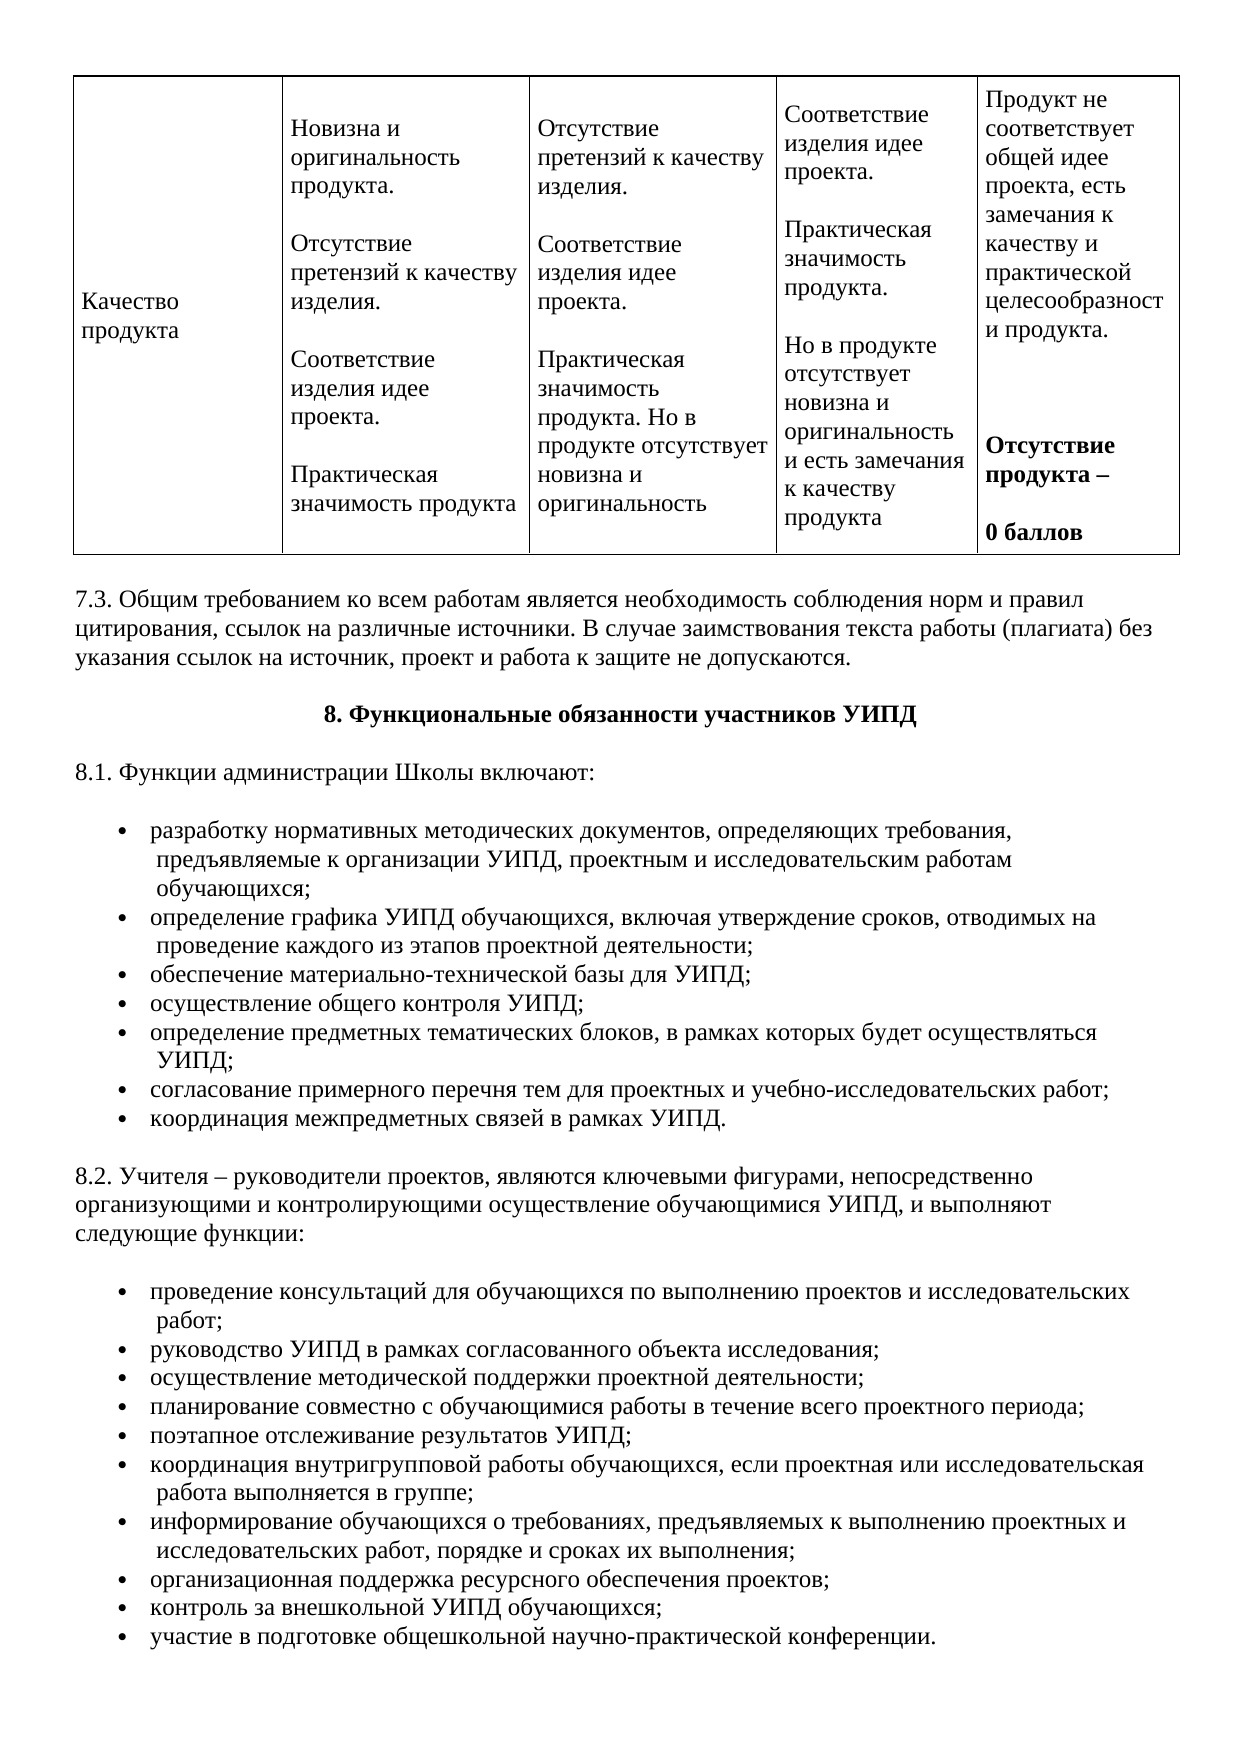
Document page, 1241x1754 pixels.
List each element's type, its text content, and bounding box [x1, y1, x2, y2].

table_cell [530, 77, 776, 351]
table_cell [74, 77, 282, 351]
list согласование примерного перечня тем для проектных и учебно-исследовательских работ; [119, 1396, 1146, 1425]
text 8.1. Функции администрации Школы включают: [75, 1079, 1165, 1108]
text 8. Функциональные обязанности участников УИПД [75, 1021, 1165, 1050]
list координация межпредметных связей в рамках УИПД. [119, 1454, 1146, 1483]
text 8.2. Учителя – руководители проектов, являются ключевыми фигурами, непосредственно организующими и контролирующими осуществление обучающимися УИПД, и выполняют следующие функции: [75, 1512, 1165, 1598]
table_cell Качество продукта [74, 398, 282, 875]
list определение предметных тематических блоков, в рамках которых будет осуществляться УИПД; [119, 1338, 1146, 1396]
list осуществление общего контроля УИПД; [119, 1310, 1146, 1338]
table_cell Отсутствие претензий к качеству изделия. Соответствие изделия идее проекта. Практическая значимость продукта. Но в продукте отсутствует новизна и оригинальность [530, 398, 776, 875]
text 7.3. Общим требованием ко всем работам является необходимость соблюдения норм и правил цитирования, ссылок на различные источники. В случае заимствования текста работы (плагиата) без указания ссылок на источник, проект и работа к защите не допускаются. [75, 906, 1165, 992]
list разработку нормативных методических документов, определяющих требования, предъявляемые к организации УИПД, проектным и исследовательским работам обучающихся; [119, 1137, 1146, 1223]
table_cell Новизна и оригинальность продукта. Отсутствие претензий к качеству изделия. Соответствие изделия идее проекта. Практическая значимость продукта [283, 398, 529, 875]
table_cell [777, 77, 977, 351]
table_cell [978, 77, 1179, 351]
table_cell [283, 77, 529, 351]
list обеспечение материально-технической базы для УИПД; [119, 1281, 1146, 1310]
table_cell Оценка продукта [74, 353, 1179, 397]
table_cell Соответствие изделия идее проекта. Практическая значимость продукта. Но в продукте отсутствует новизна и оригинальность и есть замечания к качеству продукта [777, 398, 977, 875]
table_cell Продукт не соответствует общей идее проекта, есть замечания к качеству и практической целесообразности продукта. Отсутствие продукта – 0 баллов [978, 398, 1179, 875]
list определение графика УИПД обучающихся, включая утверждение сроков, отводимых на проведение каждого из этапов проектной деятельности; [119, 1223, 1146, 1281]
